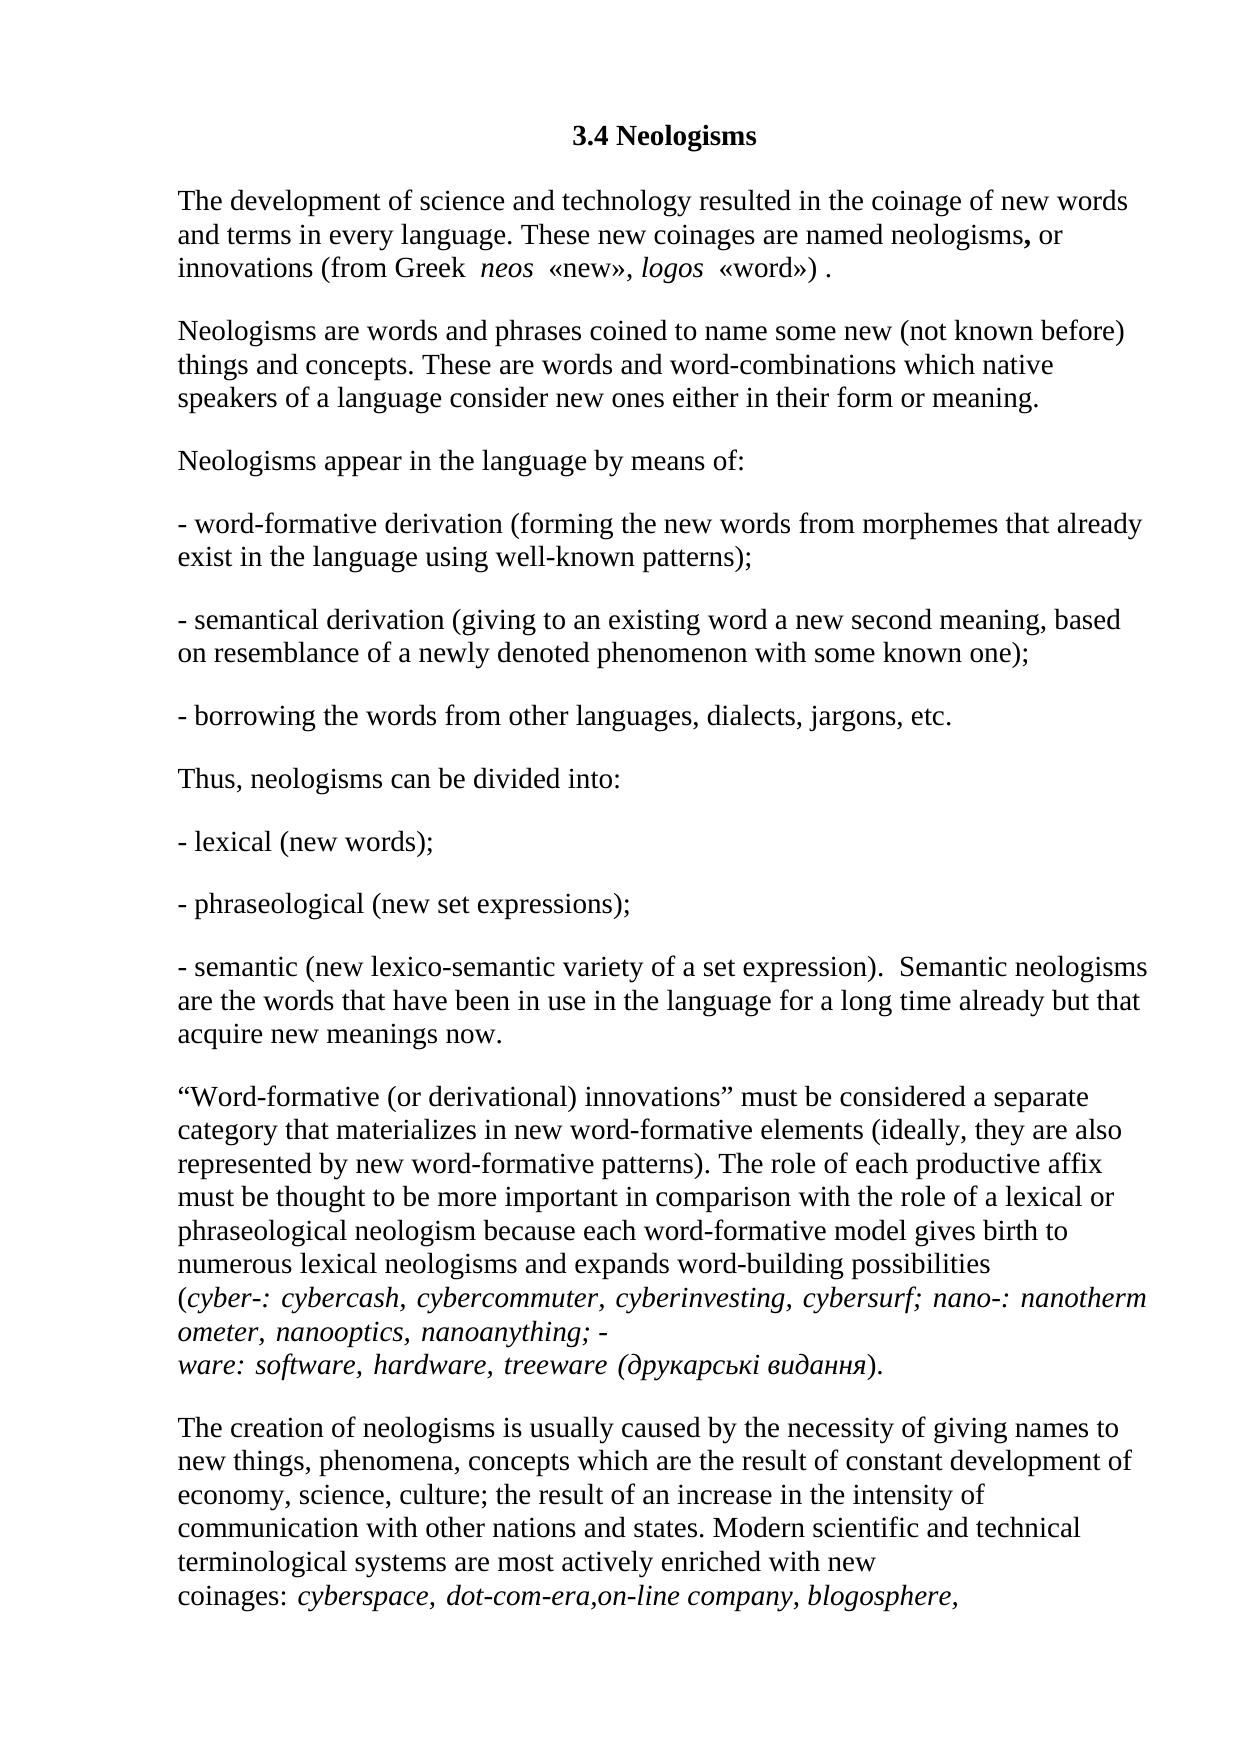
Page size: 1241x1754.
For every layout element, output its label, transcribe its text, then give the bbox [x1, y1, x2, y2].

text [177, 1410, 1152, 1611]
text - borrowing the words from other languages, dialects, jargons, etc. [177, 698, 1152, 732]
text - lexical (new words); [177, 824, 1152, 857]
text - semantical derivation (giving to an existing word a new second meaning, based on resemblance of a newly denoted phenomenon with some known one); [177, 602, 1152, 669]
text The development of science and technology resulted in the coinage of new words and terms in every language. These new coinages are named neologisms, or innovations (from Greek neos «new», logos «word») . [177, 183, 1152, 284]
text - phraseological (new set expressions); [177, 886, 1152, 920]
text “Word-formative (or derivational) innovations” must be considered a separate category that materializes in new word-formative elements (ideally, they are also represented by new word-formative patterns). The role of each productive affix must be thought to be more important in comparison with the role of a lexical or phraseological neologism because each word-formative model gives birth to numerous lexical neologisms and expands word-building possibilities (cyber-: cybercash, cybercommuter, cyberinvesting, cybersurf; nano-: nanothermometer, nanooptics, nanoanything; -ware: software, hardware, treeware (друкарські видання). [177, 1079, 1152, 1381]
text - word-formative derivation (forming the new words from morphemes that already exist in the language using well-known patterns); [177, 506, 1152, 573]
text Thus, neologisms can be divided into: [177, 761, 1152, 794]
subtitle 3.4 Neologisms [177, 118, 1152, 152]
text Neologisms are words and phrases coined to name some new (not known before) things and concepts. These are words and word-combinations which native speakers of a language consider new ones either in their form or meaning. [177, 313, 1152, 414]
text - semantic (new lexico-semantic variety of a set expression). Semantic neologisms are the words that have been in use in the language for a long time already but that acquire new meanings now. [177, 949, 1152, 1050]
text Neologisms appear in the language by means of: [177, 443, 1152, 477]
